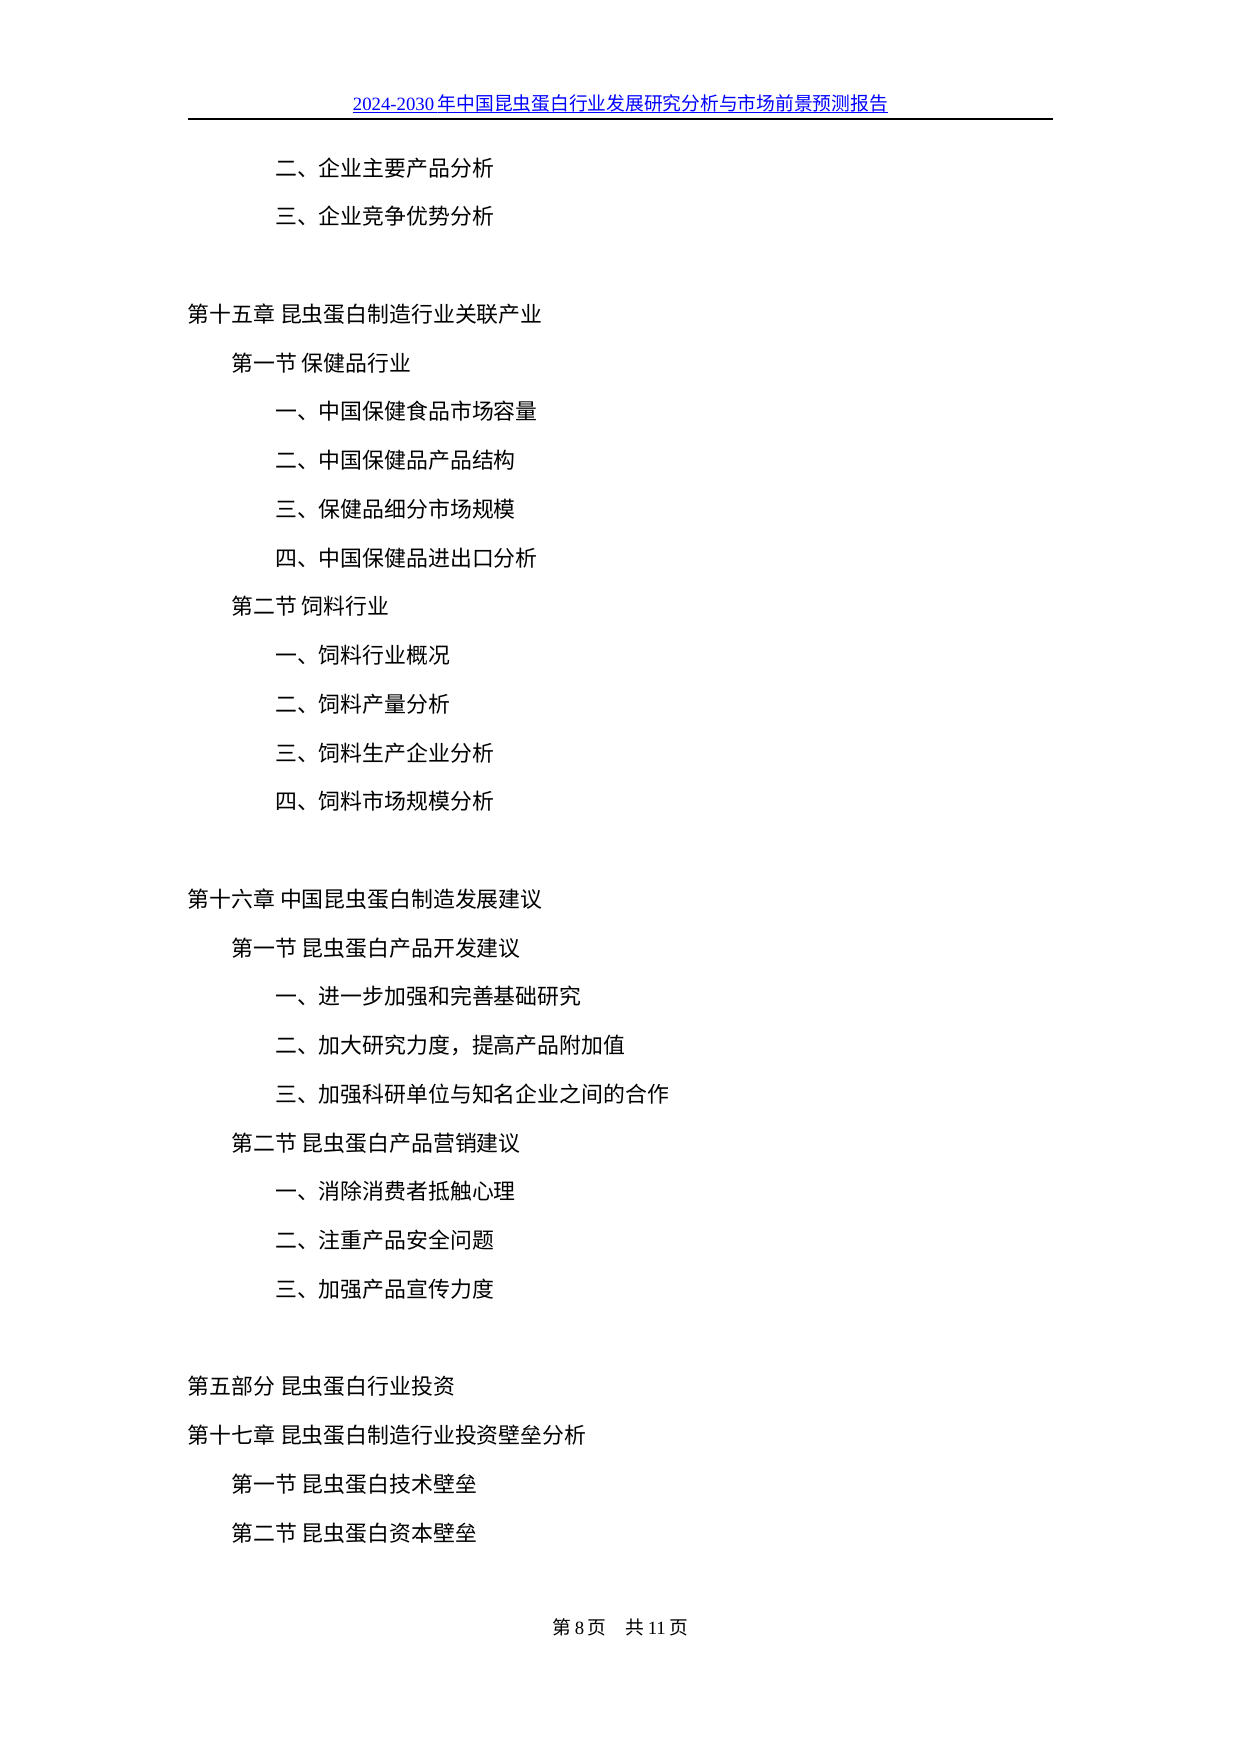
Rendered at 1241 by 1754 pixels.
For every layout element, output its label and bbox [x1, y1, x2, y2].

text [187, 150, 1053, 1548]
